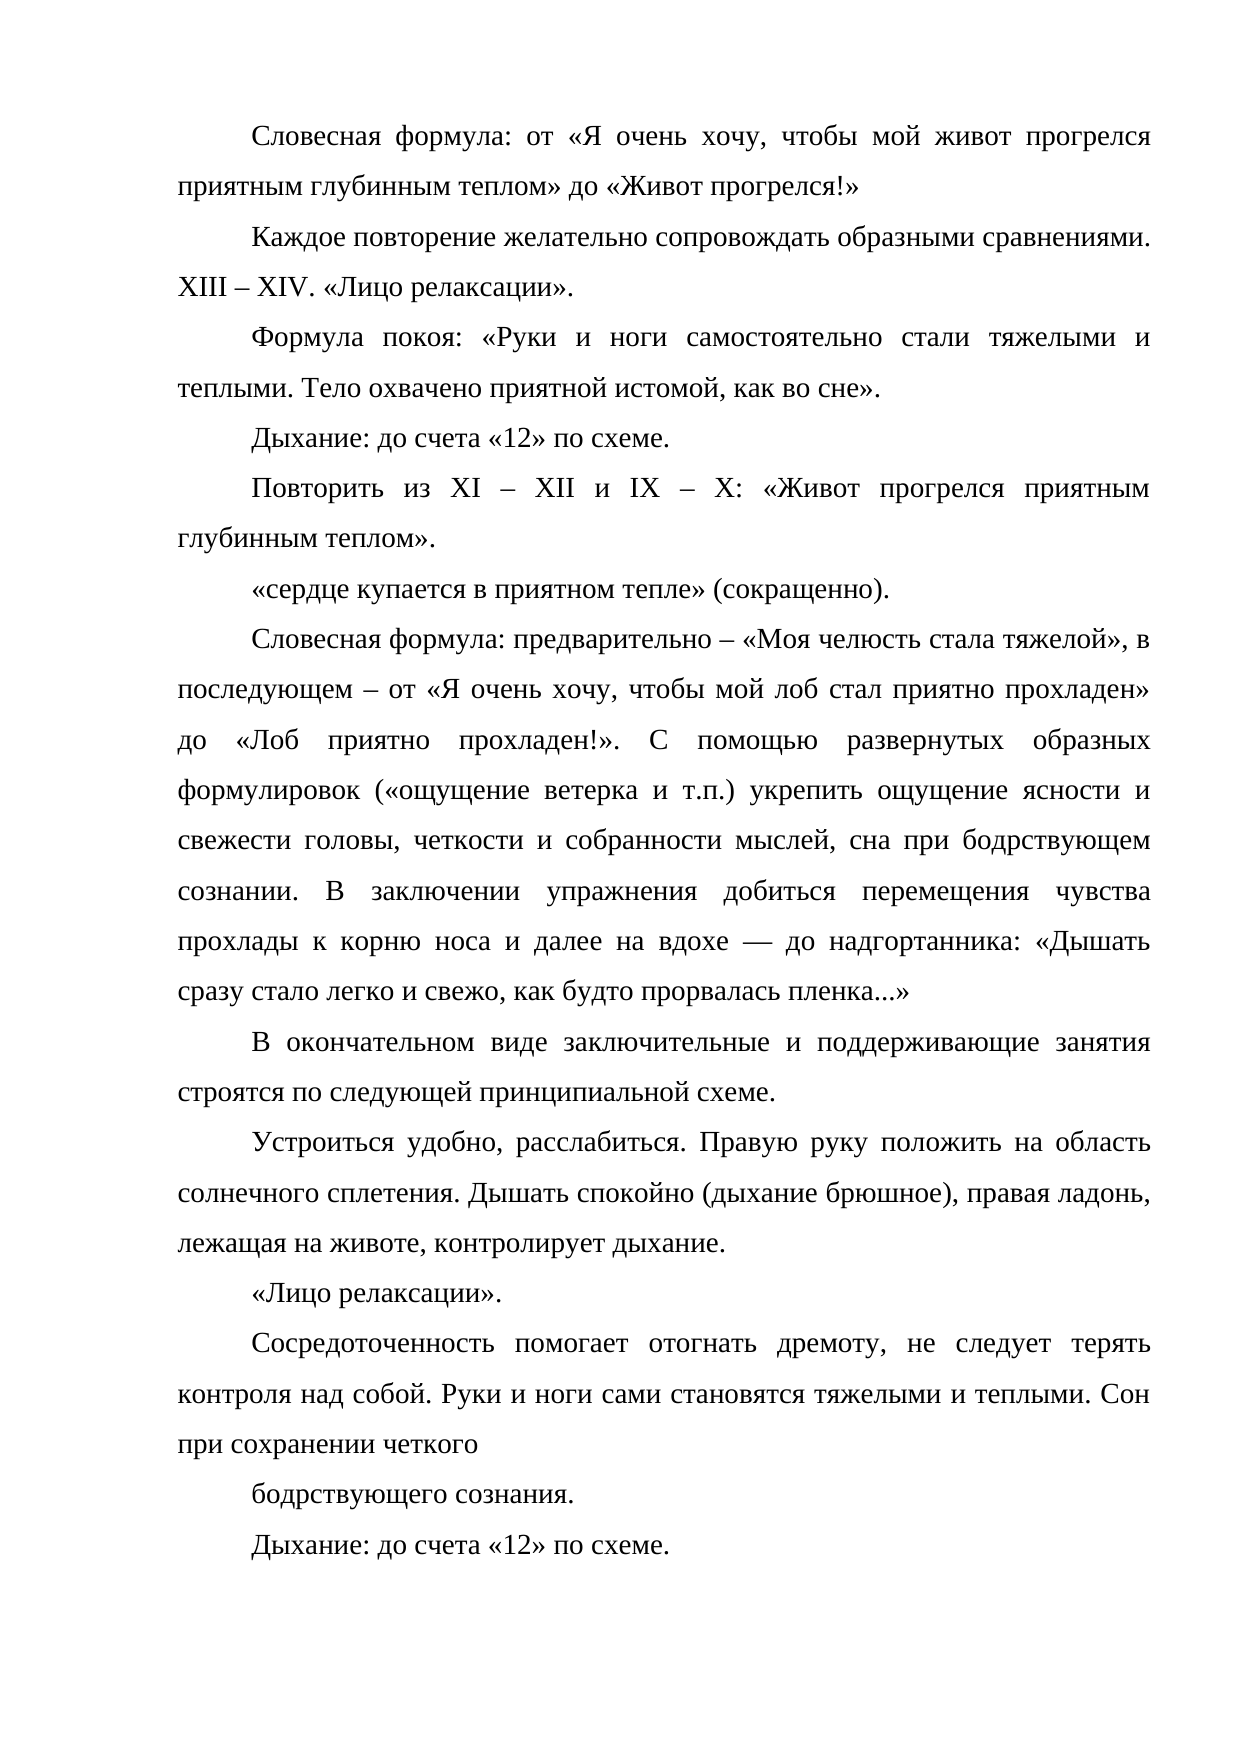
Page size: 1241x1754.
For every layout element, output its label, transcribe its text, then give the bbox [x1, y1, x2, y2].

text Дыхание: до счета «12» по схеме. [177, 420, 1152, 453]
text Сосредоточенность помогает отогнать дремоту, не следует терять контроля над собой. Руки и ноги сами становятся тяжелыми и теплыми. Сон при сохранении четкого [177, 1326, 1152, 1460]
text Формула покоя: «Руки и ноги самостоятельно стали тяжелыми и теплыми. Тело охвачено приятной истомой, как во сне». [177, 319, 1152, 403]
text бодрствующего сознания. [177, 1477, 1152, 1510]
text Устроиться удобно, расслабиться. Правую руку положить на область солнечного сплетения. Дышать спокойно (дыхание брюшное), правая ладонь, лежащая на животе, контролирует дыхание. [177, 1124, 1152, 1258]
text Каждое повторение желательно сопровождать образными сравнениями. XIII – XIV. «Лицо релаксации». [177, 219, 1152, 303]
text Повторить из XI – XII и IX – X: «Живот прогрелся приятным глубинным теплом». [177, 470, 1152, 554]
text «сердце купается в приятном тепле» (сокращенно). [177, 571, 1152, 604]
text В окончательном виде заключительные и поддерживающие занятия строятся по следующей принципиальной схеме. [177, 1024, 1152, 1108]
text «Лицо релаксации». [177, 1275, 1152, 1309]
text Словесная формула: от «Я очень хочу, чтобы мой живот прогрелся приятным глубинным теплом» до «Живот прогрелся!» [177, 118, 1152, 202]
text Словесная формула: предварительно – «Моя челюсть стала тяжелой», в последующем – от «Я очень хочу, чтобы мой лоб стал приятно прохладен» до «Лоб приятно прохладен!». С помощью развернутых образных формулировок («ощущение ветерка и т.п.) укрепить ощущение ясности и свежести головы, четкости и собранности мыслей, сна при бодрствующем сознании. В заключении упражнения добиться перемещения чувства прохлады к корню носа и далее на вдохе — до надгортанника: «Дышать сразу стало легко и свежо, как будто прорвалась пленка...» [177, 621, 1152, 1007]
text Дыхание: до счета «12» по схеме. [177, 1527, 1152, 1560]
